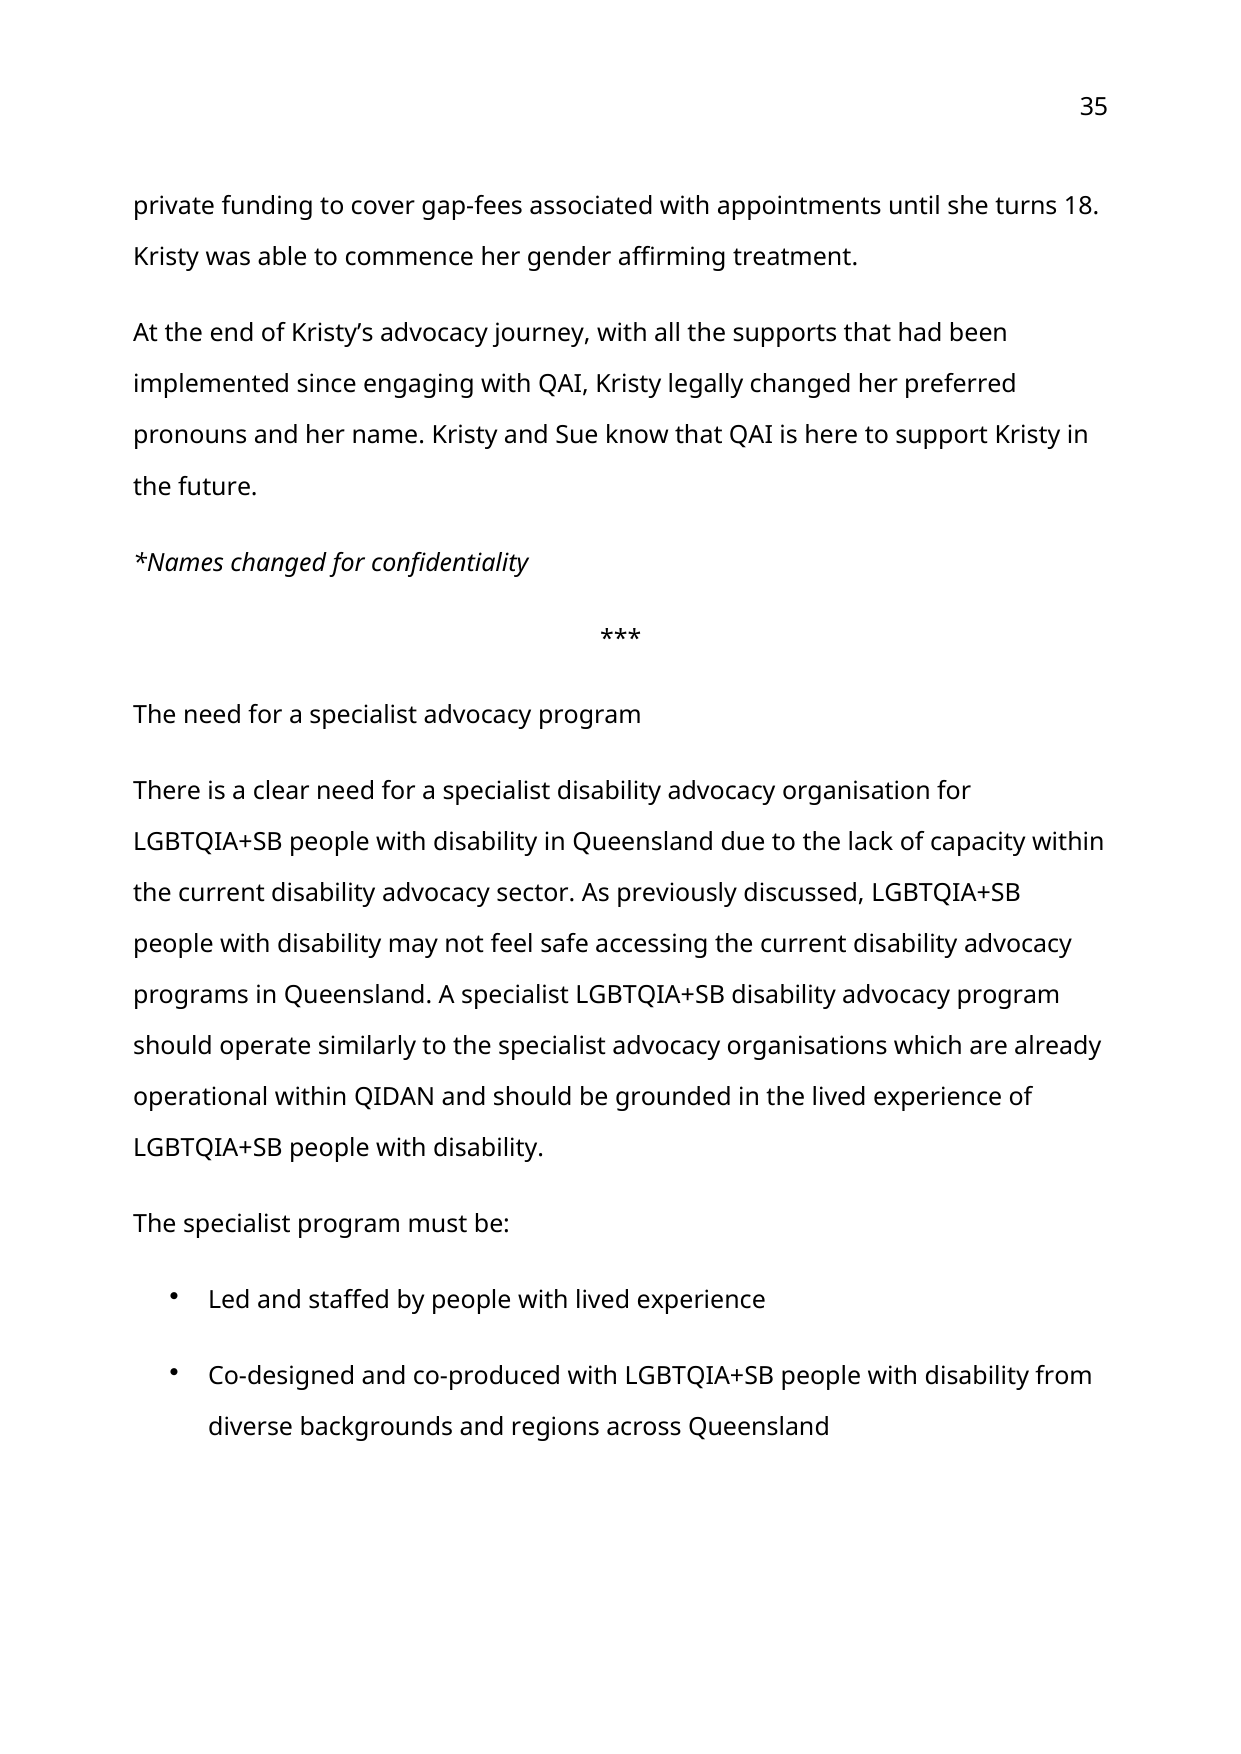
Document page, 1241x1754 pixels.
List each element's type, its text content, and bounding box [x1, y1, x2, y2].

text *** [133, 620, 1108, 654]
text *Names changed for confidentiality [133, 544, 1108, 578]
subtitle The need for a specialist advocacy program [133, 696, 1108, 730]
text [133, 188, 1108, 273]
text At the end of Kristy’s advocacy journey, with all the supports that had been implemented since engaging with QAI, Kristy legally changed her preferred pronouns and her name. Kristy and Sue know that QAI is here to support Kristy in the future. [133, 315, 1108, 502]
text The specialist program must be: [133, 1206, 1108, 1240]
text There is a clear need for a specialist disability advocacy organisation for LGBTQIA+SB people with disability in Queensland due to the lack of capacity within the current disability advocacy sector. As previously discussed, LGBTQIA+SB people with disability may not feel safe accessing the current disability advocacy programs in Queensland. A specialist LGBTQIA+SB disability advocacy program should operate similarly to the specialist advocacy organisations which are already operational within QIDAN and should be grounded in the lived experience of LGBTQIA+SB people with disability. [133, 772, 1108, 1164]
list Led and staffed by people with lived experience [170, 1282, 1108, 1316]
list Co-designed and co-produced with LGBTQIA+SB people with disability from diverse backgrounds and regions across Queensland [170, 1358, 1108, 1443]
